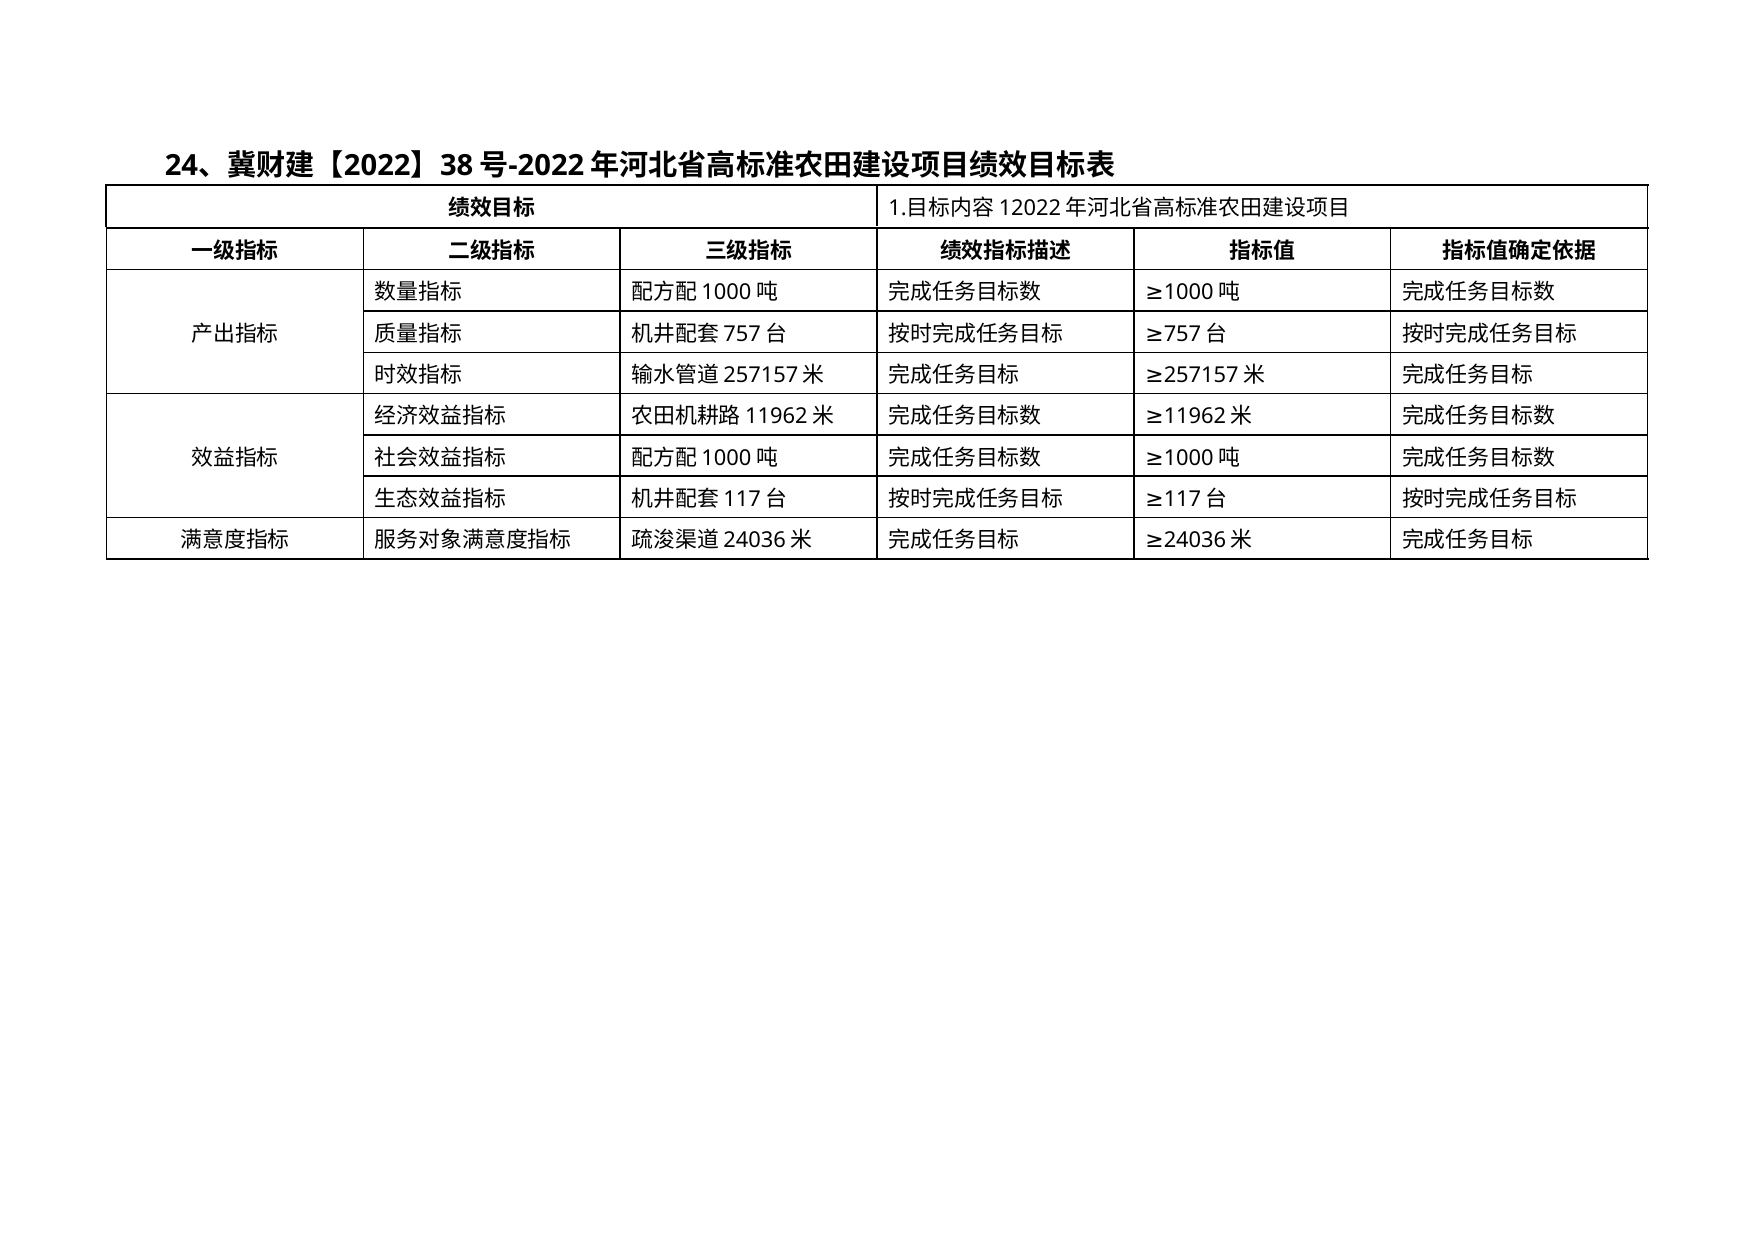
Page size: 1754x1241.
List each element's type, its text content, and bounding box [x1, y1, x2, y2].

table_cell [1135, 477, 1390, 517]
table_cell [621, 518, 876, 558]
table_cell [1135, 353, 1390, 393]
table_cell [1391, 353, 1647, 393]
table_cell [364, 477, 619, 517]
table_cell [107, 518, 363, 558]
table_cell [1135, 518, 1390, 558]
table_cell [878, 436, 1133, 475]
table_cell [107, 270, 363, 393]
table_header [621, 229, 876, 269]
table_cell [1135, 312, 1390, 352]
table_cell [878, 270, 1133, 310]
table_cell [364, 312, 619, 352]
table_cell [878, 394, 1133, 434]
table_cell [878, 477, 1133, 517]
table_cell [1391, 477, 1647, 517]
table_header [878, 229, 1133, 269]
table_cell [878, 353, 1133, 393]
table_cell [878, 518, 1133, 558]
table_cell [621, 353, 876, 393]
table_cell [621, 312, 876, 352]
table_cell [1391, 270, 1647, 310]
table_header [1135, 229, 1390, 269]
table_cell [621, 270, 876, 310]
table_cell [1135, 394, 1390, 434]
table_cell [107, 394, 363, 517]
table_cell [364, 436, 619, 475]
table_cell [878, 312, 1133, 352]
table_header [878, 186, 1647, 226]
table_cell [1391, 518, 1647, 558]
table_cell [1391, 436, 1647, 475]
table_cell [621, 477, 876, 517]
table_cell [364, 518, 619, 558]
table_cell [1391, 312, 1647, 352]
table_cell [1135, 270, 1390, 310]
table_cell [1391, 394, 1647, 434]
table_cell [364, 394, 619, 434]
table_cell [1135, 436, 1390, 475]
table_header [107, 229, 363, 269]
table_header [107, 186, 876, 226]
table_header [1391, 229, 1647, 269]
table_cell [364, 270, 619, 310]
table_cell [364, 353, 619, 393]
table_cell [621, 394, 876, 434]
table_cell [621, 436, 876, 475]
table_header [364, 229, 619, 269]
text 24、冀财建【2022】38号-2022年河北省高标准农田建设项目绩效目标表 [106, 142, 1648, 184]
